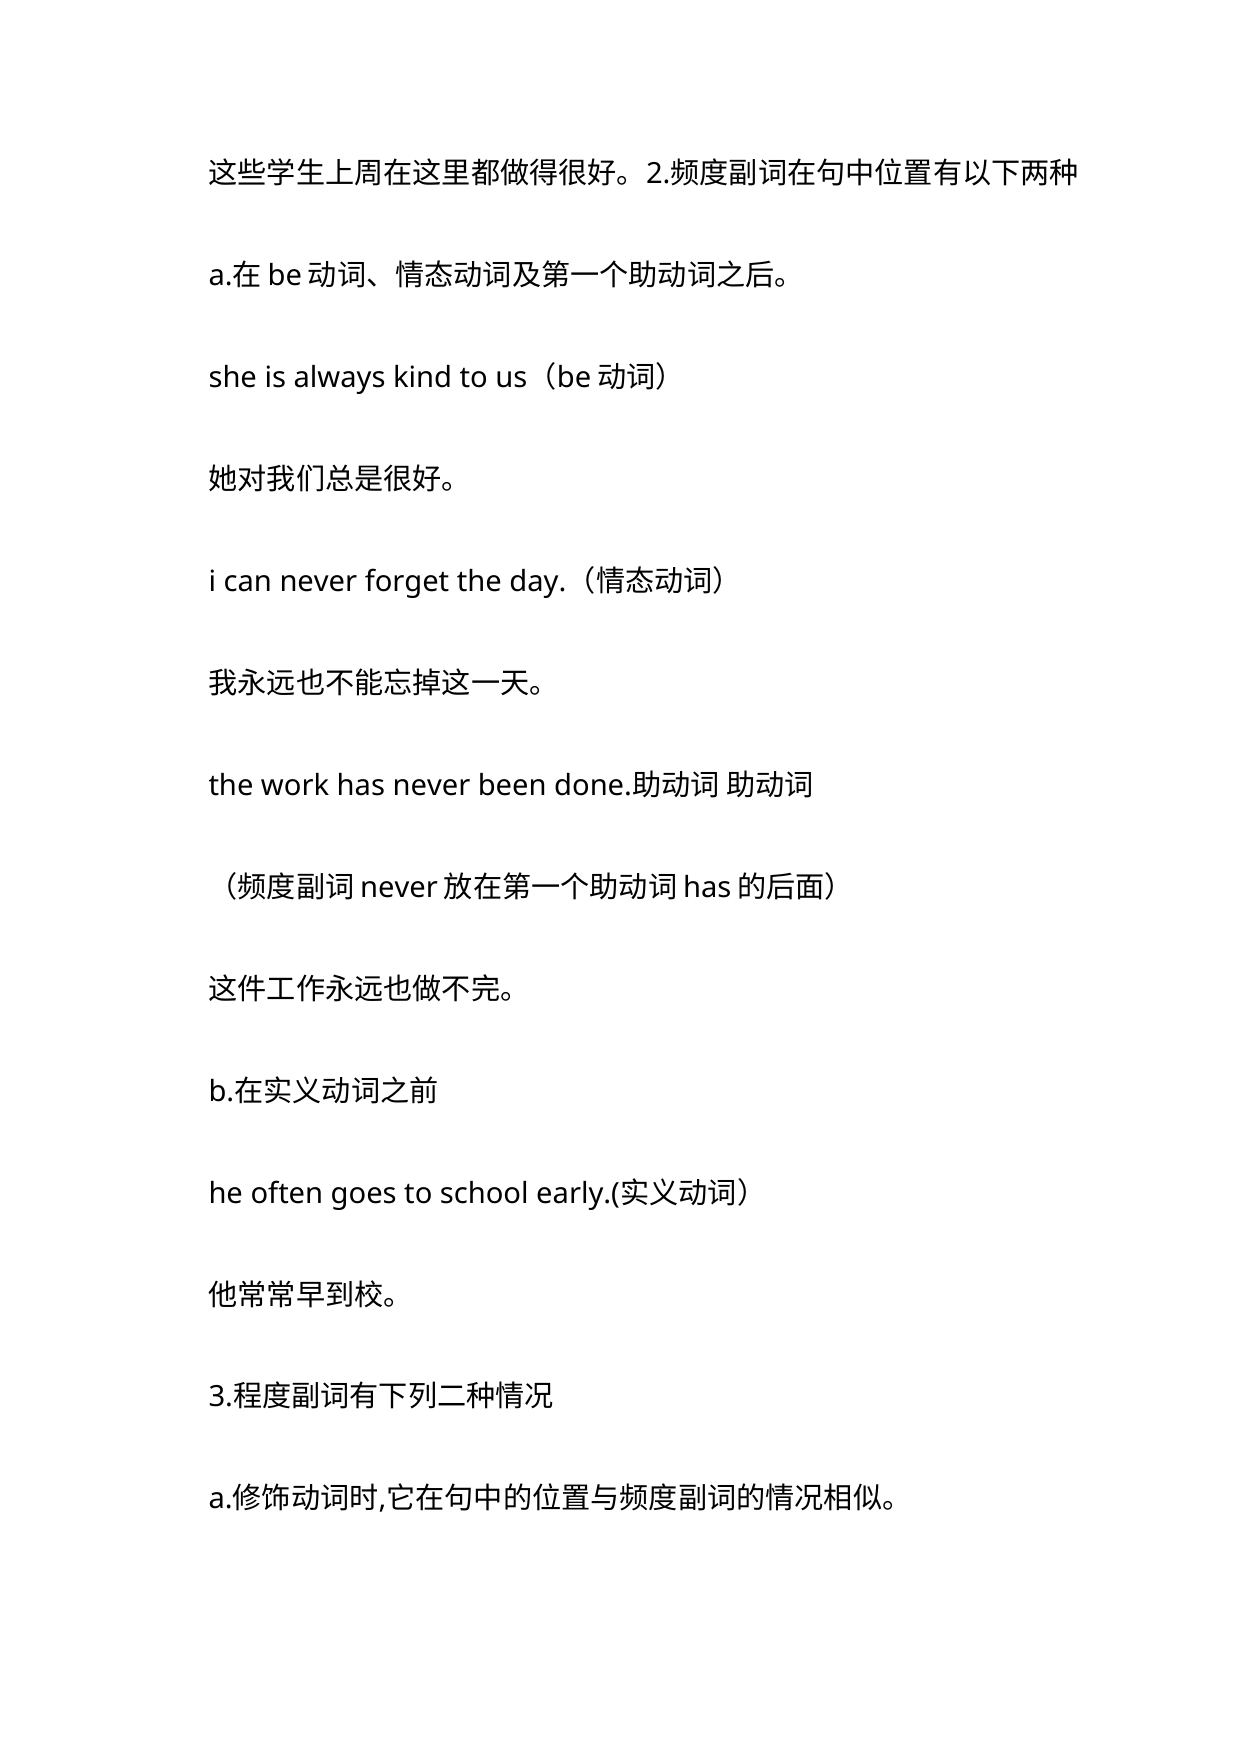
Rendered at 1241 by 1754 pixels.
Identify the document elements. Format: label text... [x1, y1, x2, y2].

text （频度副词never放在第一个助动词has的后面） [150, 863, 1090, 906]
text b.在实义动词之前 [150, 1067, 1090, 1109]
text 她对我们总是很好。 [150, 456, 1090, 498]
text 这些学生上周在这里都做得很好。2.频度副词在句中位置有以下两种 [150, 150, 1090, 192]
text 我永远也不能忘掉这一天。 [150, 660, 1090, 702]
text 这件工作永远也做不完。 [150, 965, 1090, 1008]
text she is always kind to us（be动词） [150, 354, 1090, 396]
text a.在be动词、情态动词及第一个助动词之后。 [150, 252, 1090, 294]
text the work has never been done.助动词 助动词 [150, 761, 1090, 804]
text 他常常早到校。 [150, 1271, 1090, 1313]
text i can never forget the day.（情态动词） [150, 558, 1090, 600]
text 3.程度副词有下列二种情况 [150, 1373, 1090, 1415]
text a.修饰动词时,它在句中的位置与频度副词的情况相似。 [150, 1475, 1090, 1517]
text he often goes to school early.(实义动词） [150, 1169, 1090, 1212]
